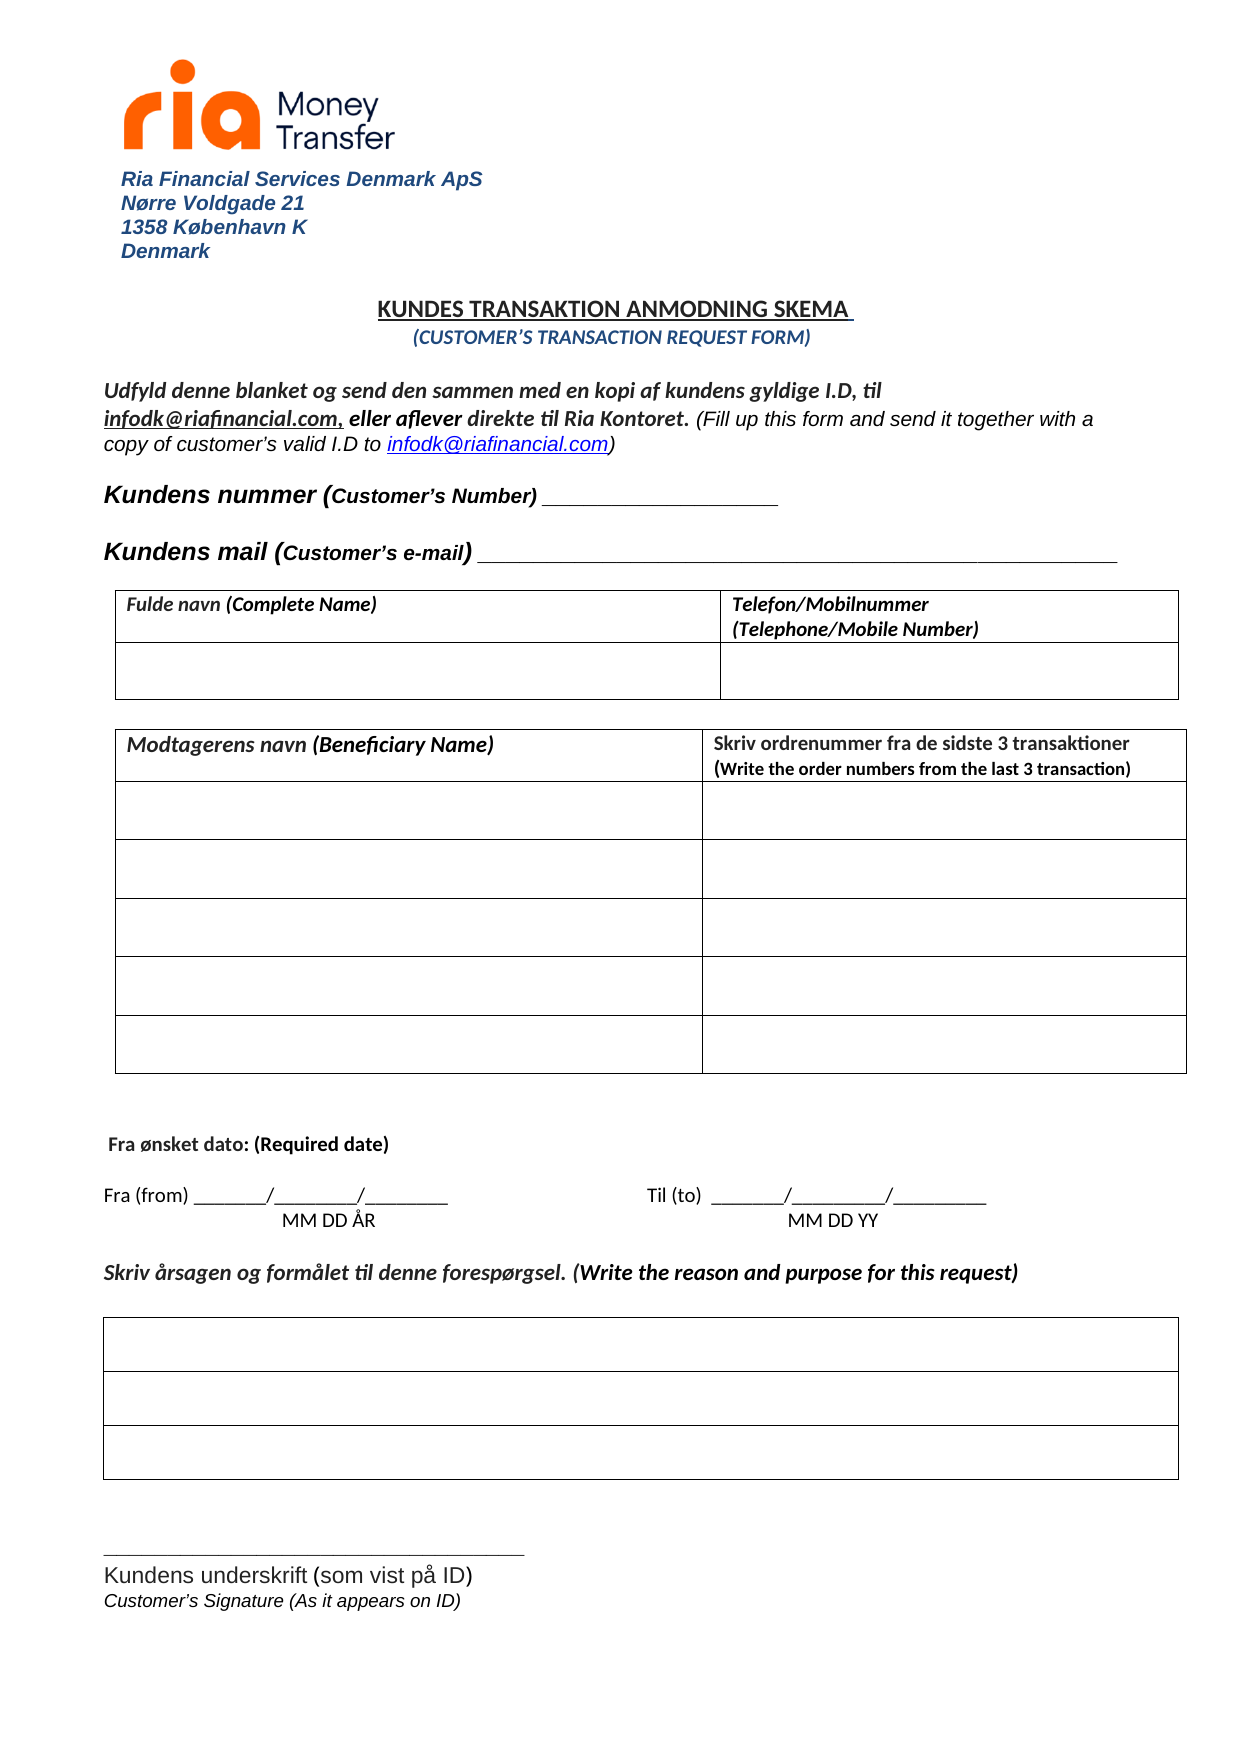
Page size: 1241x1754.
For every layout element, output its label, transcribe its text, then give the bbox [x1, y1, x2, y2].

picture [103, 44, 407, 167]
text MM DD ÅR MM DD YY [103, 1207, 1122, 1233]
text Ria Financial Services Denmark ApS [103, 167, 1122, 191]
text Kundens mail (Customer’s e-mail) ______________________________________________ [103, 537, 1122, 566]
table_cell [703, 899, 1186, 956]
table_cell [116, 899, 702, 956]
table_cell [116, 782, 702, 839]
table_cell [703, 957, 1186, 1015]
table_cell [703, 782, 1186, 839]
text Nørre Voldgade 21 [103, 191, 1122, 215]
text Udfyld denne blanket og send den sammen med en kopi af kundens gyldige I.D, til infodk@riafinancial.com, eller aflever direkte til Ria Kontoret. (Fill up this form and send it together with a copy of customer’s valid I.D to infodk@riafinancial.com) [103, 376, 1122, 456]
text 1358 København K [103, 215, 1122, 239]
text Skriv årsagen og formålet til denne forespørgsel. (Write the reason and purpose for this request) [103, 1258, 1122, 1286]
table_cell [104, 1372, 1178, 1425]
table_header Telefon/Mobilnummer (Telephone/Mobile Number) [721, 591, 1178, 642]
table_cell [703, 840, 1186, 898]
text KUNDES TRANSAKTION ANMODNING SKEMA [103, 293, 1122, 324]
table_cell [116, 643, 720, 699]
text Fra (from) _______/________/________ Til (to) _______/_________/_________ [103, 1182, 1122, 1207]
table_cell [104, 1426, 1178, 1478]
table_header Fulde navn (Complete Name) [116, 591, 720, 642]
table_cell [116, 957, 702, 1015]
text Kundens nummer (Customer’s Number) _________________ [103, 480, 1122, 508]
text _________________________________ [103, 1532, 1122, 1559]
table_cell [703, 1016, 1186, 1073]
text (CUSTOMER’S TRANSACTION REQUEST FORM) [103, 324, 1122, 349]
table_header Skriv ordrenummer fra de sidste 3 transaktioner (Write the order numbers from the last 3 transaction) [703, 730, 1186, 781]
table_header [104, 1318, 1178, 1371]
table_header Modtagerens navn (Beneficiary Name) [116, 730, 702, 781]
text Denmark [103, 239, 1122, 263]
table_cell [721, 643, 1178, 699]
table_cell [116, 840, 702, 898]
table_cell [116, 1016, 702, 1073]
text Fra ønsket dato: (Required date) [103, 1131, 1122, 1156]
text Kundens underskrift (som vist på ID) [103, 1559, 1122, 1590]
text Customer’s Signature (As it appears on ID) [103, 1590, 1122, 1611]
